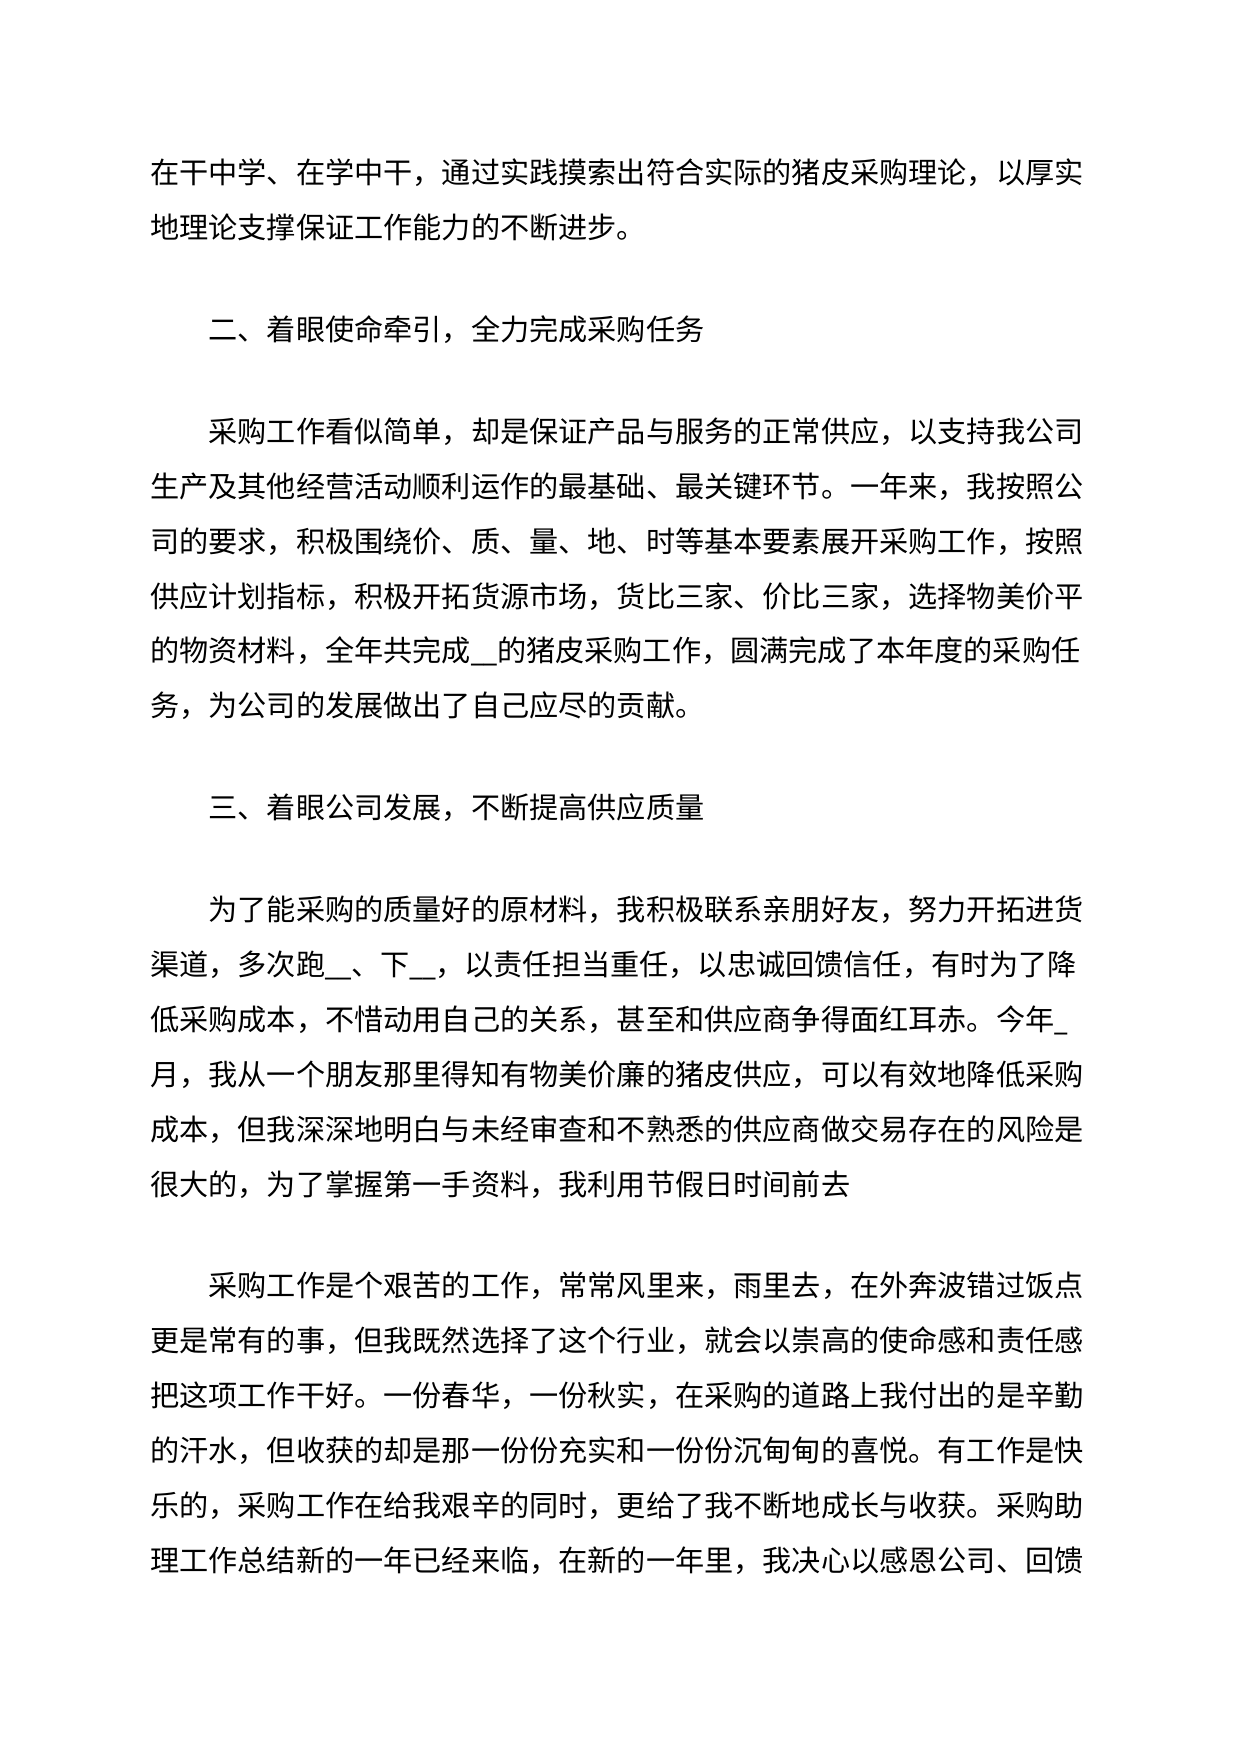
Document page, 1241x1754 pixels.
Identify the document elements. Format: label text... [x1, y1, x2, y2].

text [150, 150, 1090, 247]
text 为了能采购的质量好的原材料，我积极联系亲朋好友，努力开拓进货渠道，多次跑__、下__，以责任担当重任，以忠诚回馈信任，有时为了降低采购成本，不惜动用自己的关系，甚至和供应商争得面红耳赤。今年_月，我从一个朋友那里得知有物美价廉的猪皮供应，可以有效地降低采购成本，但我深深地明白与未经审查和不熟悉的供应商做交易存在的风险是很大的，为了掌握第一手资料，我利用节假日时间前去 [150, 887, 1090, 1203]
text 二、着眼使命牵引，全力完成采购任务 [150, 307, 1090, 349]
text 三、着眼公司发展，不断提高供应质量 [150, 785, 1090, 827]
text 采购工作看似简单，却是保证产品与服务的正常供应，以支持我公司生产及其他经营活动顺利运作的最基础、最关键环节。一年来，我按照公司的要求，积极围绕价、质、量、地、时等基本要素展开采购工作，按照供应计划指标，积极开拓货源市场，货比三家、价比三家，选择物美价平的物资材料，全年共完成__的猪皮采购工作，圆满完成了本年度的采购任务，为公司的发展做出了自己应尽的贡献。 [150, 408, 1090, 725]
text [150, 1263, 1090, 1580]
